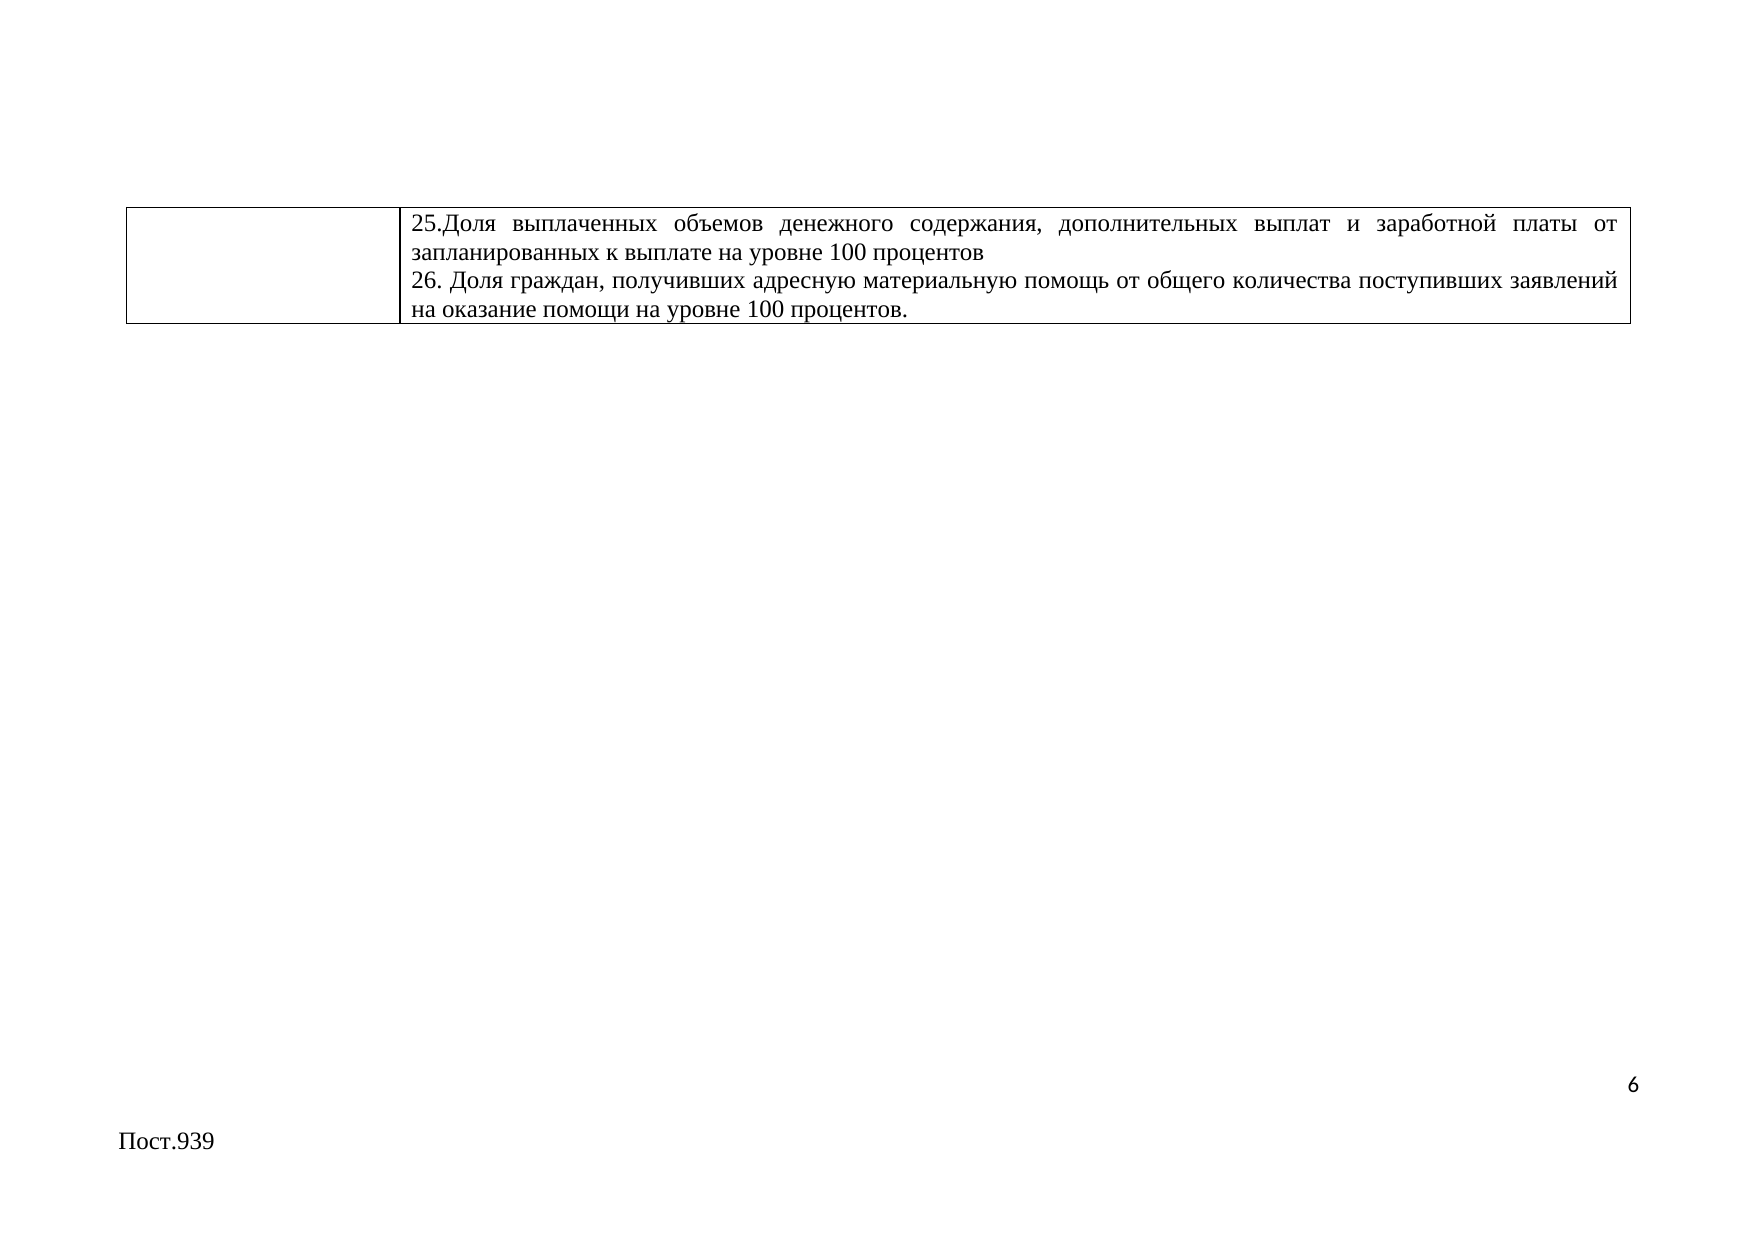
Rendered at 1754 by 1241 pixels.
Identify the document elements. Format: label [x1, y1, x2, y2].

table_cell [127, 208, 399, 323]
table_cell [401, 208, 1630, 323]
